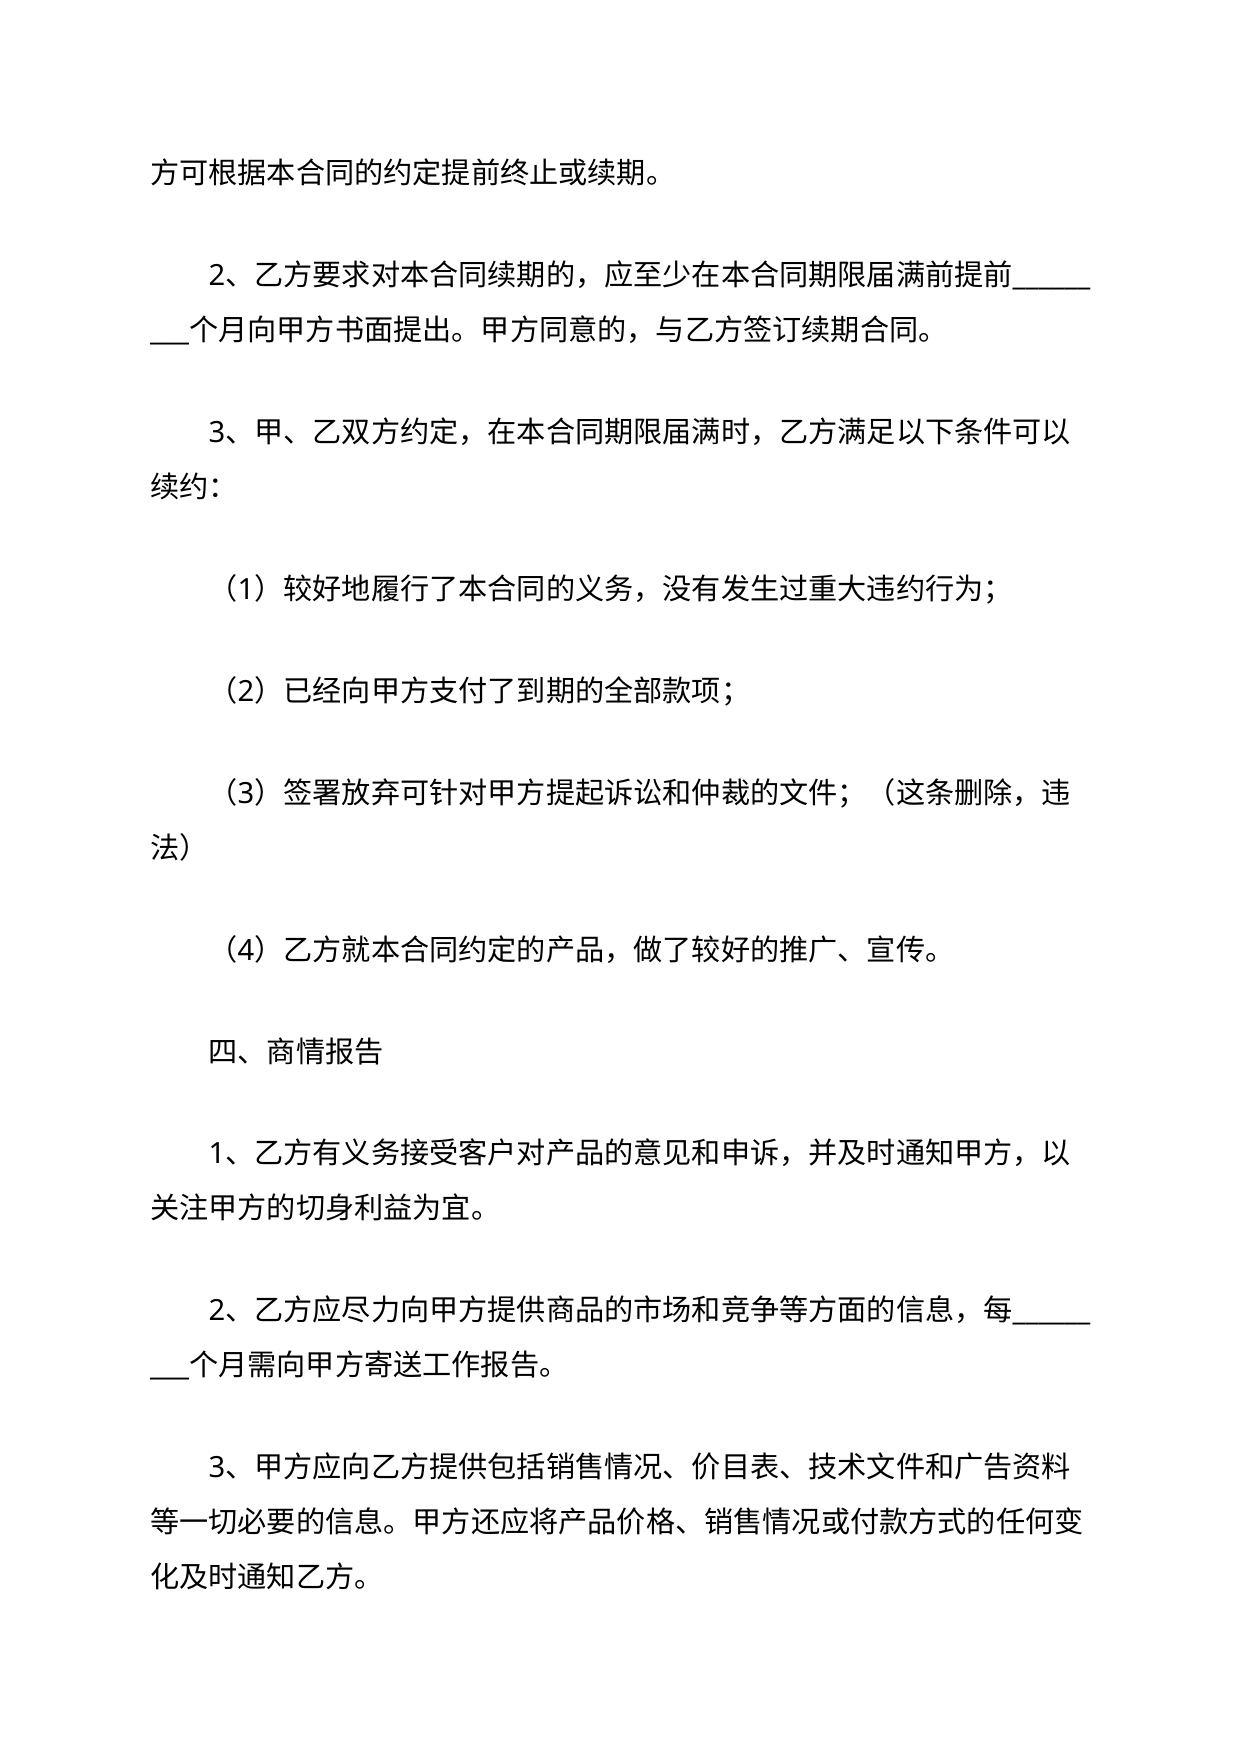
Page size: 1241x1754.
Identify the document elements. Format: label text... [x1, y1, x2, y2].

text （4）乙方就本合同约定的产品，做了较好的推广、宣传。 [150, 926, 1090, 969]
text 2、乙方应尽力向甲方提供商品的市场和竞争等方面的信息，每_________个月需向甲方寄送工作报告。 [150, 1287, 1090, 1384]
text （3）签署放弃可针对甲方提起诉讼和仲裁的文件；（这条删除，违法） [150, 769, 1090, 867]
text 3、甲、乙双方约定，在本合同期限届满时，乙方满足以下条件可以续约： [150, 409, 1090, 506]
text （1）较好地履行了本合同的义务，没有发生过重大违约行为； [150, 566, 1090, 608]
text 四、商情报告 [150, 1028, 1090, 1071]
text （2）已经向甲方支付了到期的全部款项； [150, 667, 1090, 710]
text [150, 150, 1090, 192]
text 2、乙方要求对本合同续期的，应至少在本合同期限届满前提前_________个月向甲方书面提出。甲方同意的，与乙方签订续期合同。 [150, 252, 1090, 349]
text 1、乙方有义务接受客户对产品的意见和申诉，并及时通知甲方，以关注甲方的切身利益为宜。 [150, 1130, 1090, 1227]
text 3、甲方应向乙方提供包括销售情况、价目表、技术文件和广告资料等一切必要的信息。甲方还应将产品价格、销售情况或付款方式的任何变化及时通知乙方。 [150, 1444, 1090, 1596]
